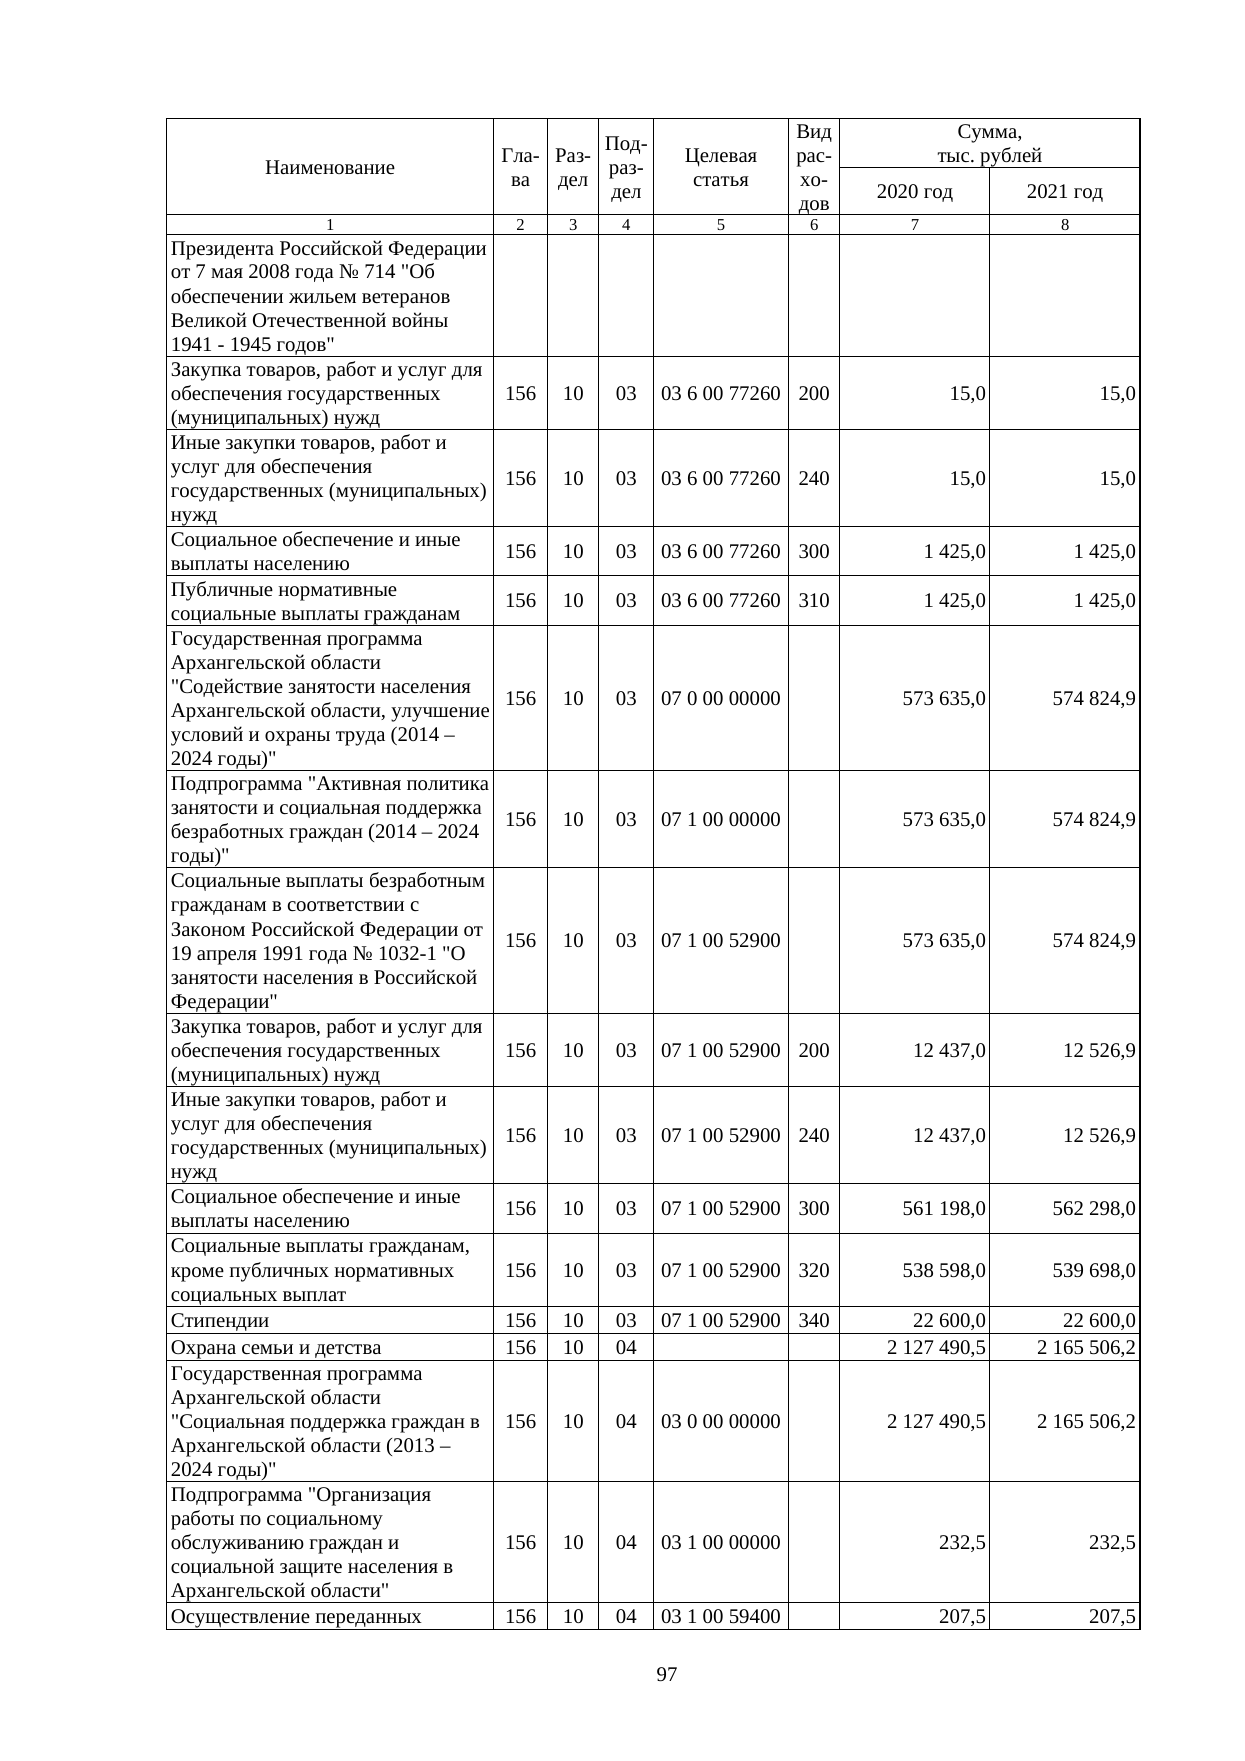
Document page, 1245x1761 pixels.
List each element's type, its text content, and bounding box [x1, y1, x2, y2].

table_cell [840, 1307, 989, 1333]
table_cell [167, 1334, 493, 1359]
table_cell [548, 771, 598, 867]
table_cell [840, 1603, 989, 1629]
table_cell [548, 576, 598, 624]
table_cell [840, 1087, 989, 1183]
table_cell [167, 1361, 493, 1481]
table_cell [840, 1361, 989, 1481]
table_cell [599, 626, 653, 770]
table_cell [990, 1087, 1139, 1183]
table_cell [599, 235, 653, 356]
table_header Под- раз- дел [599, 119, 653, 214]
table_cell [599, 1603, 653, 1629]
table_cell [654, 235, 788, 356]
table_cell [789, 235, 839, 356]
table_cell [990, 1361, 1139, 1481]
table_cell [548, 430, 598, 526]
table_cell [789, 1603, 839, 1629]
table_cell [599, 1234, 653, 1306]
table_cell 6 [789, 215, 839, 234]
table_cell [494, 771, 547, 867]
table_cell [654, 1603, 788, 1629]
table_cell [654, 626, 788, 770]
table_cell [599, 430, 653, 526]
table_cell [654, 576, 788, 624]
table_header Раз- дел [548, 119, 598, 214]
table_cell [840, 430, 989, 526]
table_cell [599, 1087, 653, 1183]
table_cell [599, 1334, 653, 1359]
table_cell 1 [167, 215, 493, 234]
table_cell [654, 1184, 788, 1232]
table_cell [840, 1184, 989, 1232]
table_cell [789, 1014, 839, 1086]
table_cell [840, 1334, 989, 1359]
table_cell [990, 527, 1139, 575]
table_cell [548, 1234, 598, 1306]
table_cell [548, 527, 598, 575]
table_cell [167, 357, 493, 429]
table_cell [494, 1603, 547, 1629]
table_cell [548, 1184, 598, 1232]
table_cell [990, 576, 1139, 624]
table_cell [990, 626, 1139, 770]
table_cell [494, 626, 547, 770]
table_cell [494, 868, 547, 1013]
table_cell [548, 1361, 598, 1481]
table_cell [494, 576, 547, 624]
table_cell 2020 год [840, 168, 989, 214]
table_cell 5 [654, 215, 788, 234]
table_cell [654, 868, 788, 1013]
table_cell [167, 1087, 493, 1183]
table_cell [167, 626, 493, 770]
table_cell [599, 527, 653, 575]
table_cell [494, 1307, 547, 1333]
table_header Гла- ва [494, 119, 547, 214]
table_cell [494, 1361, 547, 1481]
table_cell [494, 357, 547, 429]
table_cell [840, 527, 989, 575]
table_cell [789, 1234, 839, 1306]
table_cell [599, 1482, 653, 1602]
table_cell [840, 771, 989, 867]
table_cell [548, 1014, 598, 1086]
table_cell 8 [990, 215, 1139, 234]
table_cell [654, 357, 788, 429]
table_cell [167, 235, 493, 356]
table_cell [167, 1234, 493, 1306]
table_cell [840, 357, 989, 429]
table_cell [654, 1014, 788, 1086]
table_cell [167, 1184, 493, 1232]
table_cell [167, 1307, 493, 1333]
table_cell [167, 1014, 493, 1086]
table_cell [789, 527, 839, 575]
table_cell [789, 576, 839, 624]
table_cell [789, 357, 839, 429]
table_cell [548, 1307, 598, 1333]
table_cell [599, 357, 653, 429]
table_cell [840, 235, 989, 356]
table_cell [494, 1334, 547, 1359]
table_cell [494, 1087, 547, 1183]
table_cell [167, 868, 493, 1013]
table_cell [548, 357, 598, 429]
table_header Целевая статья [654, 119, 788, 214]
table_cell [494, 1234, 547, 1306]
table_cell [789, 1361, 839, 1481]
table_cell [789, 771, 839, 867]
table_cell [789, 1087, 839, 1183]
table_cell 2021 год [990, 168, 1139, 214]
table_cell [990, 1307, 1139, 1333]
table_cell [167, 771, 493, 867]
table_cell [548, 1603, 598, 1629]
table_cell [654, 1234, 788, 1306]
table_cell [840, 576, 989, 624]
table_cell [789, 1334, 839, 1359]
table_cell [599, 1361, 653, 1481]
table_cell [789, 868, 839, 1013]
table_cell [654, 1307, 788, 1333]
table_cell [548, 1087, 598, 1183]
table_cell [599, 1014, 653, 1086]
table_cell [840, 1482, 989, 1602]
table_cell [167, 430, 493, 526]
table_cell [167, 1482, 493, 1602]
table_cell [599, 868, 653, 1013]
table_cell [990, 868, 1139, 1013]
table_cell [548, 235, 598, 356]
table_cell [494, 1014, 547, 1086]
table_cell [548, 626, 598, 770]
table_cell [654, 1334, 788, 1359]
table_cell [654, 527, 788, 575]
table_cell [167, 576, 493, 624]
table_header Сумма, тыс. рублей [840, 119, 1139, 167]
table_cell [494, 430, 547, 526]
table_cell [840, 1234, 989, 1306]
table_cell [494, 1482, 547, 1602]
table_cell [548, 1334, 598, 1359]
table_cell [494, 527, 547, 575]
table_cell 4 [599, 215, 653, 234]
table_cell 2 [494, 215, 547, 234]
table_cell 7 [840, 215, 989, 234]
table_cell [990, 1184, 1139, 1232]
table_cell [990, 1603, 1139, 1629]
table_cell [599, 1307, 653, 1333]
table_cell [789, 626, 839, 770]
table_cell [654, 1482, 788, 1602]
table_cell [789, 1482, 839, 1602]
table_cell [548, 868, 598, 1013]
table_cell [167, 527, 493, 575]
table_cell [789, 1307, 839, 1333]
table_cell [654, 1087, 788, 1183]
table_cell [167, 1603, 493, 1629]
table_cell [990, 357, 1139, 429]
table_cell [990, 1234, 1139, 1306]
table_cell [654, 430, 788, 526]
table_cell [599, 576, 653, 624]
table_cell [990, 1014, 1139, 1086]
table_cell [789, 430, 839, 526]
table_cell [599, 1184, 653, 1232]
table_header Вид рас- хо- дов [789, 119, 839, 214]
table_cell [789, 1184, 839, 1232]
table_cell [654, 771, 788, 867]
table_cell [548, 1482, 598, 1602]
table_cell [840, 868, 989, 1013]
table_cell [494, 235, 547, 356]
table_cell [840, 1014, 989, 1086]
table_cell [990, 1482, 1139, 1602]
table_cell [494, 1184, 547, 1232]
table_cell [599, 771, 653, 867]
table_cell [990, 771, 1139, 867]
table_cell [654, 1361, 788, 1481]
table_header Наименование [167, 119, 493, 214]
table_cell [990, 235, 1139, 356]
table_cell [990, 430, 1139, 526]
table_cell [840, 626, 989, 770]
table_cell 3 [548, 215, 598, 234]
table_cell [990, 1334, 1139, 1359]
